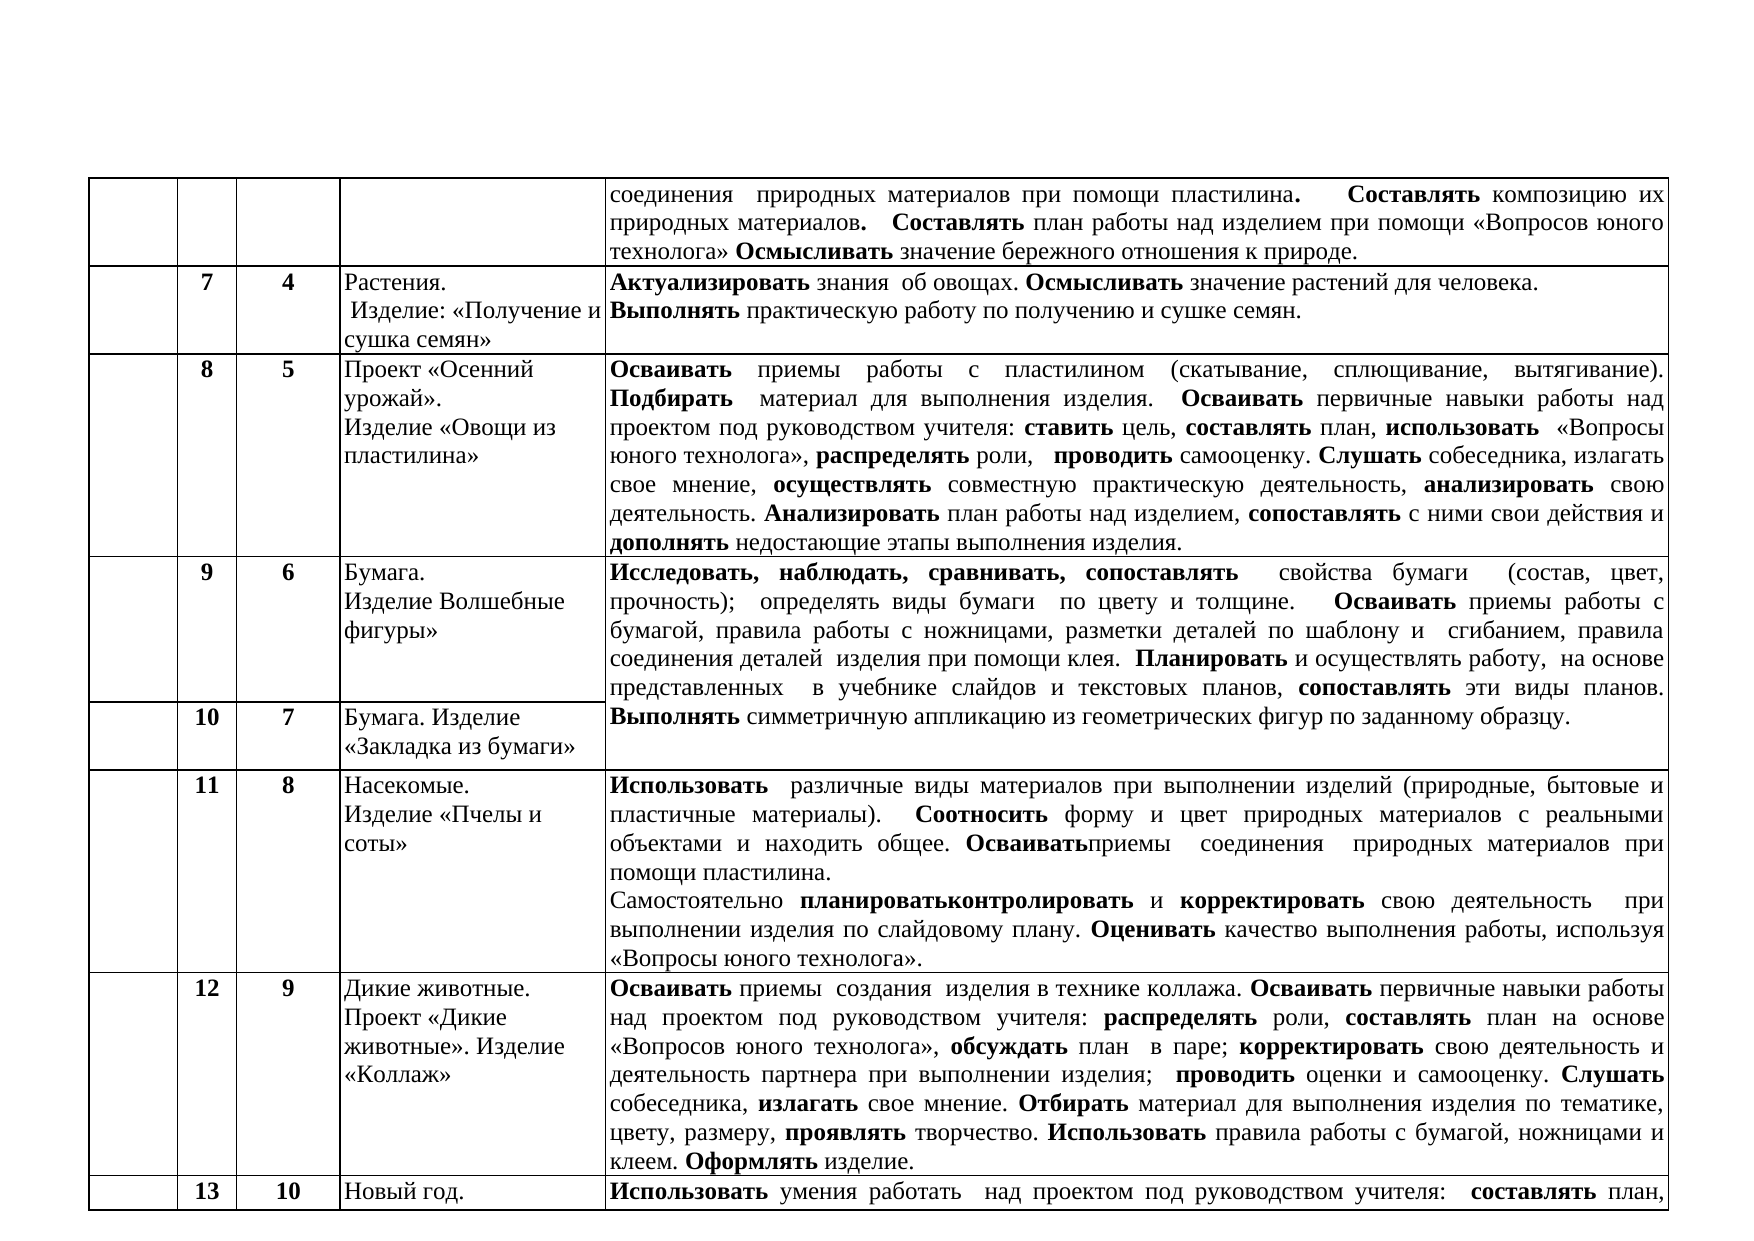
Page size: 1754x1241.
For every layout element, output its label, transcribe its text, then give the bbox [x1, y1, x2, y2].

table_cell 10 [237, 1176, 339, 1209]
table_cell [90, 267, 177, 353]
table_cell 8 [178, 355, 236, 556]
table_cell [606, 1176, 1668, 1209]
table_cell Исследовать, наблюдать, сравнивать, сопоставлять свойства бумаги (состав, цвет, прочность); определять виды бумаги по цвету и толщине. Осваивать приемы работы с бумагой, правила работы с ножницами, разметки деталей по шаблону и сгибанием, правила соединения деталей изделия при помощи клея. Планировать и осуществлять работу, на основе представленных в учебнике слайдов и текстовых планов, сопоставлять эти виды планов. Выполнять симметричную аппликацию из геометрических фигур по заданному образцу. [606, 557, 1668, 769]
table_cell 9 [178, 557, 236, 701]
table_cell 5 [237, 355, 339, 556]
table_cell [90, 771, 177, 972]
table_cell [90, 703, 177, 769]
table_cell Растения. Изделие: «Получение и сушка семян» [341, 267, 605, 353]
table_cell 6 [178, 179, 236, 265]
table_cell 9 [237, 973, 339, 1174]
table_cell 11 [178, 771, 236, 972]
table_cell Актуализировать знания об овощах. Осмысливать значение растений для человека. Выполнять практическую работу по получению и сушке семян. [606, 267, 1668, 353]
table_cell 7 [237, 703, 339, 769]
table_cell Осваивать приемы создания изделия в технике коллажа. Осваивать первичные навыки работы над проектом под руководством учителя: распределять роли, составлять план на основе «Вопросов юного технолога», обсуждать план в паре; корректировать свою деятельность и деятельность партнера при выполнении изделия; проводить оценки и самооценку. Слушать собеседника, излагать свое мнение. Отбирать материал для выполнения изделия по тематике, цвету, размеру, проявлять творчество. Использовать правила работы с бумагой, ножницами и клеем. Оформлять изделие. [606, 973, 1668, 1174]
table_cell Использовать различные виды материалов при выполнении изделий (природные, бытовые и пластичные материалы). Соотносить форму и цвет природных материалов с реальными объектами и находить общее. Осваиватьприемы соединения природных материалов при помощи пластилина. Самостоятельно планироватьконтролировать и корректировать свою деятельность при выполнении изделия по слайдовому плану. Оценивать качество выполнения работы, используя «Вопросы юного технолога». [606, 771, 1668, 972]
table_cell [341, 1176, 605, 1209]
table_cell Осваивать приемы работы с пластилином (скатывание, сплющивание, вытягивание). Подбирать материал для выполнения изделия. Осваивать первичные навыки работы над проектом под руководством учителя: ставить цель, составлять план, использовать «Вопросы юного технолога», распределять роли, проводить самооценку. Слушать собеседника, излагать свое мнение, осуществлять совместную практическую деятельность, анализировать свою деятельность. Анализировать план работы над изделием, сопоставлять с ними свои действия и дополнять недостающие этапы выполнения изделия. [606, 355, 1668, 556]
table_cell 13 [178, 1176, 236, 1209]
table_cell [606, 179, 1668, 265]
table_cell Проект «Осенний урожай». Изделие «Овощи из пластилина» [341, 355, 605, 556]
table_cell 8 [237, 771, 339, 972]
table_cell Насекомые. Изделие «Пчелы и соты» [341, 771, 605, 972]
table_cell 6 [237, 557, 339, 701]
table_cell 4 [237, 267, 339, 353]
table_cell 3 [237, 179, 339, 265]
table_cell 12 [178, 973, 236, 1174]
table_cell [341, 179, 605, 265]
table_cell 7 [178, 267, 236, 353]
table_cell 10 [178, 703, 236, 769]
table_cell [90, 1176, 177, 1209]
table_cell Бумага. Изделие Волшебные фигуры» [341, 557, 605, 701]
table_cell Дикие животные. Проект «Дикие животные». Изделие «Коллаж» [341, 973, 605, 1174]
table_cell [90, 973, 177, 1174]
table_cell [90, 557, 177, 701]
table_cell [90, 355, 177, 556]
table_cell Бумага. Изделие «Закладка из бумаги» [341, 703, 605, 769]
table_cell [90, 179, 177, 265]
